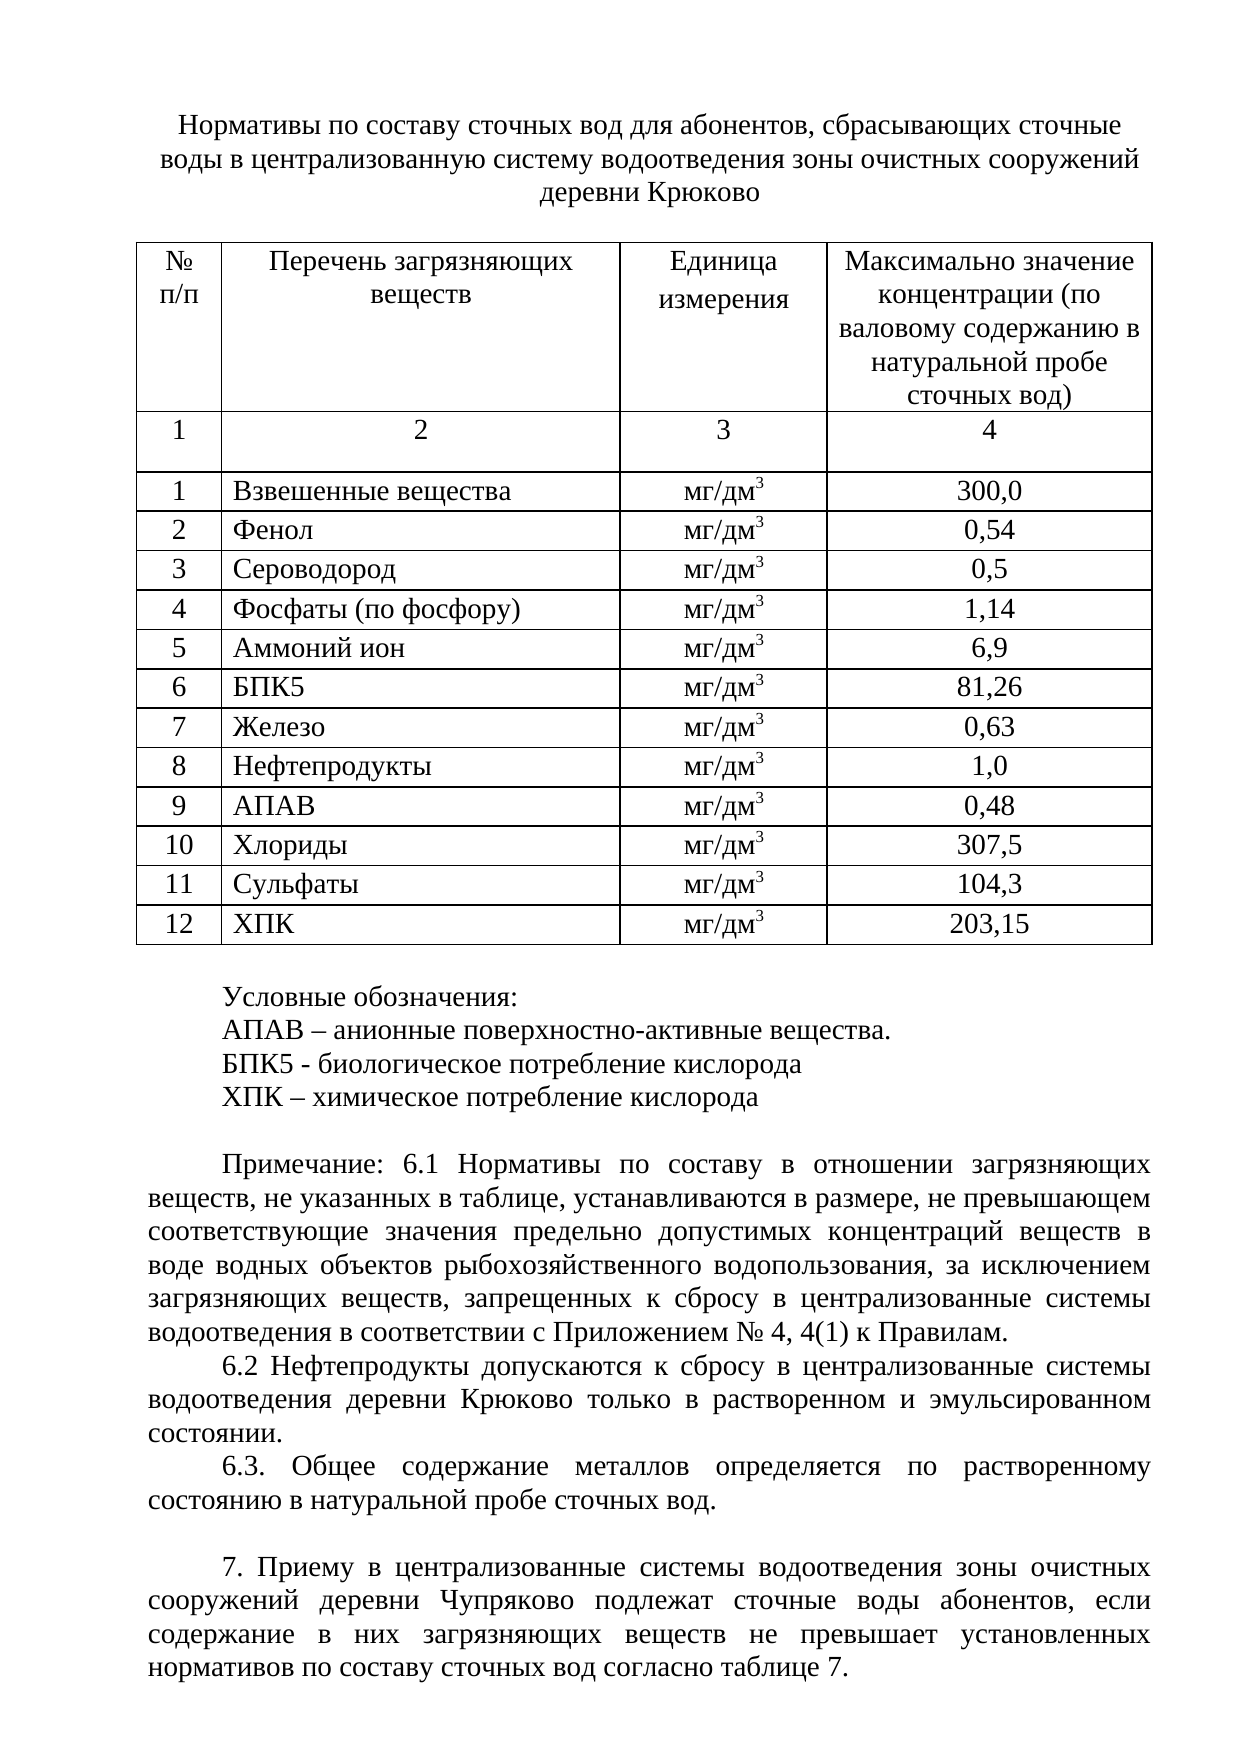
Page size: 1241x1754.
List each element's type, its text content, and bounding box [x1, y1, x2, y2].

text Нормативы по составу сточных вод для абонентов, сбрасывающих сточные воды в централизованную систему водоотведения зоны очистных сооружений деревни Крюково [148, 107, 1152, 208]
table_cell 3 [137, 551, 221, 589]
table_cell мг/дм3 [621, 906, 826, 943]
table_cell Нефтепродукты [222, 748, 619, 786]
table_cell 11 [137, 866, 221, 904]
table_cell 2 [137, 512, 221, 550]
table_cell 3 [621, 412, 826, 471]
table_cell 4 [828, 412, 1151, 471]
table_cell 0,54 [828, 512, 1151, 550]
table_cell ХПК [222, 906, 619, 943]
table_cell мг/дм3 [621, 788, 826, 825]
table_cell Фенол [222, 512, 619, 550]
table_cell 9 [137, 788, 221, 825]
table_cell АПАВ [222, 788, 619, 825]
table_cell БПК5 [222, 670, 619, 707]
text ХПК – химическое потребление кислорода [148, 1079, 1152, 1113]
table_cell 1 [137, 473, 221, 510]
table_cell 0,63 [828, 709, 1151, 747]
table_cell мг/дм3 [621, 551, 826, 589]
text 6.2 Нефтепродукты допускаются к сбросу в централизованные системы водоотведения деревни Крюково только в растворенном и эмульсированном состоянии. [148, 1348, 1152, 1448]
table_cell 2 [222, 412, 619, 471]
table_header Единица измерения [621, 243, 826, 411]
table_cell 307,5 [828, 827, 1151, 865]
table_cell 7 [137, 709, 221, 747]
table_cell мг/дм3 [621, 630, 826, 668]
text 7. Приему в централизованные системы водоотведения зоны очистных сооружений деревни Чупряково подлежат сточные воды абонентов, если содержание в них загрязняющих веществ не превышает установленных нормативов по составу сточных вод согласно таблице 7. [148, 1549, 1152, 1683]
table_header Максимально значение концентрации (по валовому содержанию в натуральной пробе сточных вод) [828, 243, 1151, 411]
table_cell мг/дм3 [621, 748, 826, 786]
table_cell мг/дм3 [621, 591, 826, 628]
table_cell 1 [137, 412, 221, 471]
table_cell 6 [137, 670, 221, 707]
table_cell 104,3 [828, 866, 1151, 904]
table_cell 1,14 [828, 591, 1151, 628]
table_cell 81,26 [828, 670, 1151, 707]
table_cell 10 [137, 827, 221, 865]
table_cell мг/дм3 [621, 866, 826, 904]
table_cell мг/дм3 [621, 473, 826, 510]
table_cell Фосфаты (по фосфору) [222, 591, 619, 628]
table_cell 0,48 [828, 788, 1151, 825]
table_cell мг/дм3 [621, 709, 826, 747]
table_cell 203,15 [828, 906, 1151, 943]
table_cell 6,9 [828, 630, 1151, 668]
table_cell Сульфаты [222, 866, 619, 904]
table_cell мг/дм3 [621, 512, 826, 550]
table_cell Хлориды [222, 827, 619, 865]
text БПК5 - биологическое потребление кислорода [148, 1046, 1152, 1079]
table_cell Взвешенные вещества [222, 473, 619, 510]
table_cell Железо [222, 709, 619, 747]
text АПАВ – анионные поверхностно-активные вещества. [148, 1012, 1152, 1046]
table_cell 4 [137, 591, 221, 628]
text Примечание: 6.1 Нормативы по составу в отношении загрязняющих веществ, не указанных в таблице, устанавливаются в размере, не превышающем соответствующие значения предельно допустимых концентраций веществ в воде водных объектов рыбохозяйственного водопользования, за исключением загрязняющих веществ, запрещенных к сбросу в централизованные системы водоотведения в соответствии с Приложением № 4, 4(1) к Правилам. [148, 1146, 1152, 1348]
table_header № п/п [137, 243, 221, 411]
table_header Перечень загрязняющих веществ [222, 243, 619, 411]
table_cell 0,5 [828, 551, 1151, 589]
text 6.3. Общее содержание металлов определяется по растворенному состоянию в натуральной пробе сточных вод. [148, 1448, 1152, 1515]
table_cell 1,0 [828, 748, 1151, 786]
table_cell 5 [137, 630, 221, 668]
table_cell 8 [137, 748, 221, 786]
table_cell мг/дм3 [621, 827, 826, 865]
table_cell Аммоний ион [222, 630, 619, 668]
table_cell 300,0 [828, 473, 1151, 510]
text Условные обозначения: [148, 979, 1152, 1012]
table_cell Сероводород [222, 551, 619, 589]
table_cell мг/дм3 [621, 670, 826, 707]
table_cell 12 [137, 906, 221, 943]
